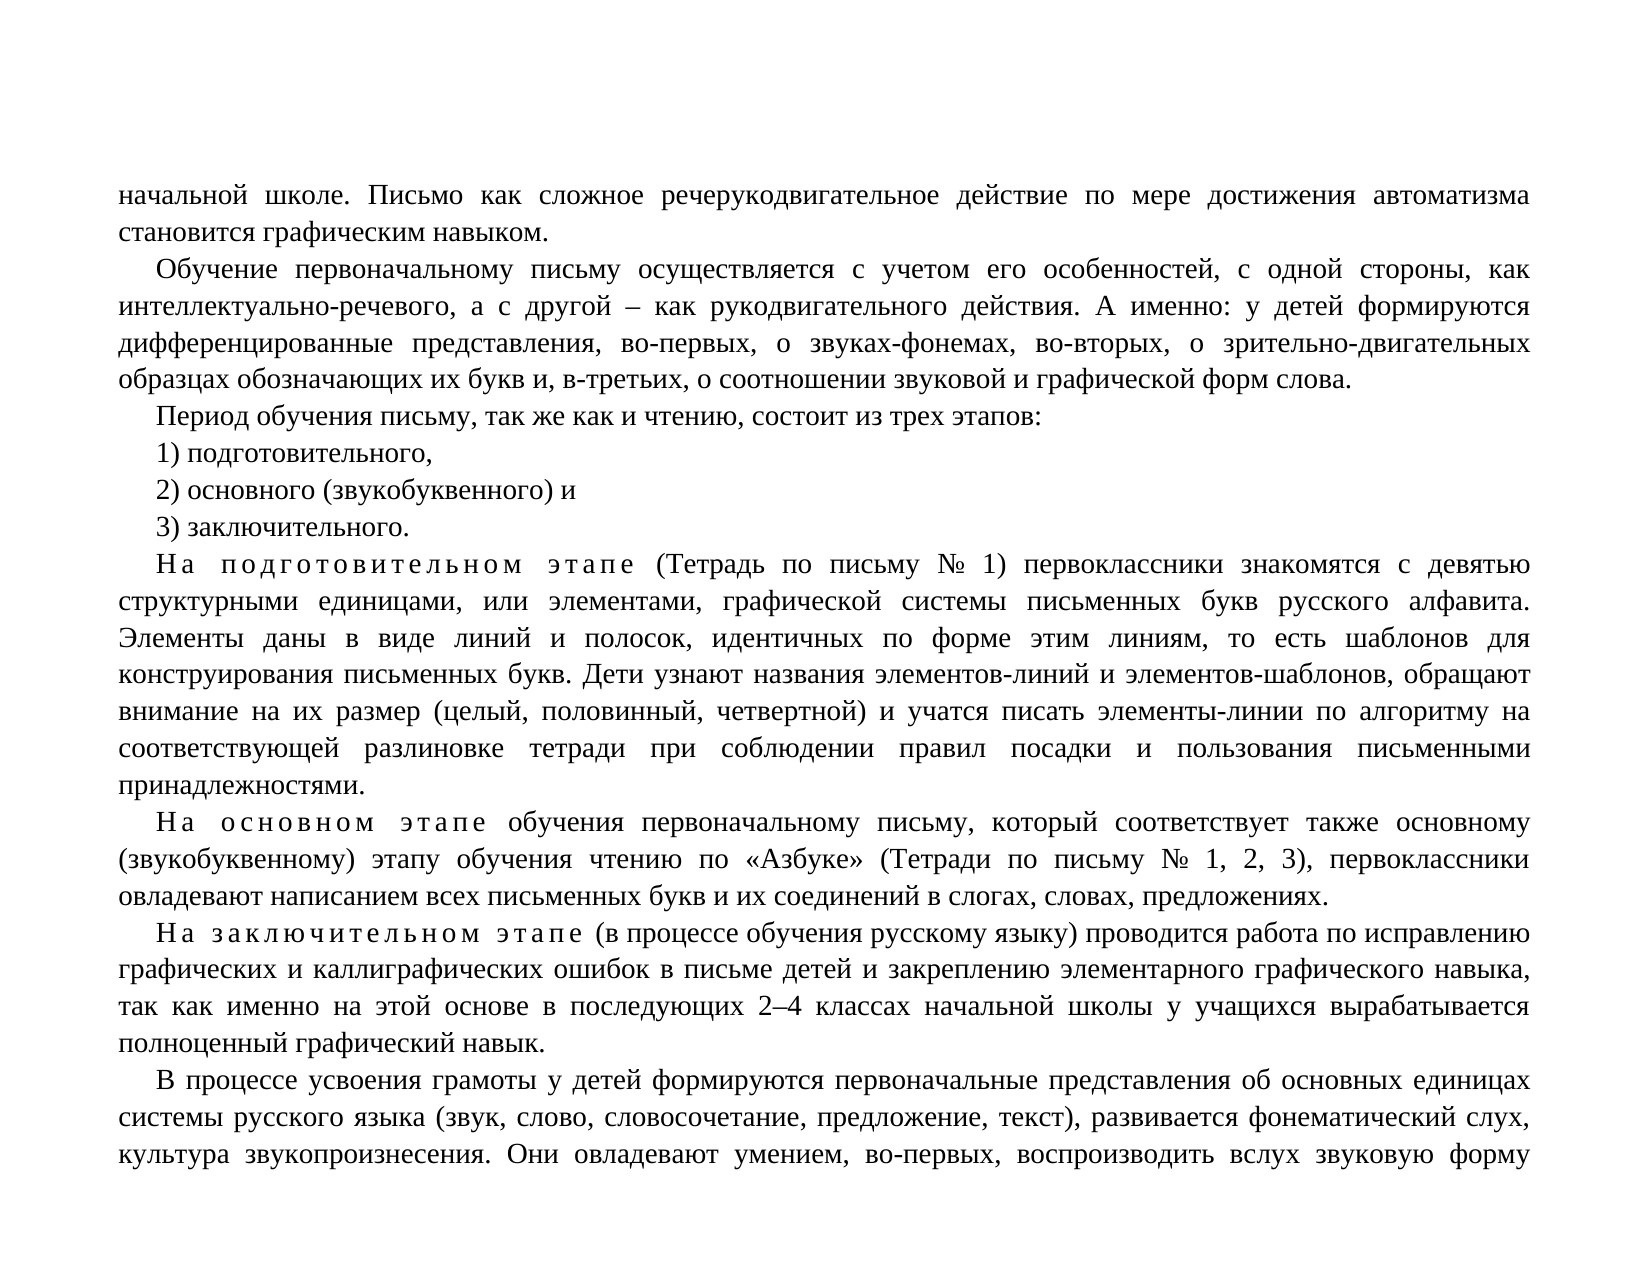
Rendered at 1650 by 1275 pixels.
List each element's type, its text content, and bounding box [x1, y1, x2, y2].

text Период обучения письму, так же как и чтению, состоит из трех этапов: [118, 398, 1532, 432]
text 3) заключительного. [118, 509, 1532, 543]
text 1) подготовительного, [118, 435, 1532, 469]
text 2) основного (звукобуквенного) и [118, 472, 1532, 506]
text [118, 177, 1532, 248]
text На заключительном этапе (в процессе обучения русскому языку) проводится работа по исправлению графических и каллиграфических ошибок в письме детей и закреплению элементарного графического навыка, так как именно на этой основе в последующих 2–4 классах начальной школы у учащихся вырабатывается полноценный графический навык. [118, 915, 1532, 1059]
text На основном этапе обучения первоначальному письму, который соответствует также основному (звукобуквенному) этапу обучения чтению по «Азбуке» (Тетради по письму № 1, 2, 3), первоклассники овладевают написанием всех письменных букв и их соединений в слогах, словах, предложениях. [118, 804, 1532, 911]
text Обучение первоначальному письму осуществляется с учетом его особенностей, с одной стороны, как интеллектуально-речевого, а с другой – как рукодвигательного действия. А именно: у детей формируются дифференцированные представления, во-первых, о звуках-фонемах, во-вторых, о зрительно-двигательных образцах обозначающих их букв и, в-третьих, о соотношении звуковой и графической форм слова. [118, 251, 1532, 395]
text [118, 1062, 1532, 1169]
text На подготовительном этапе (Тетрадь по письму № 1) первоклассники знакомятся с девятью структурными единицами, или элементами, графической системы письменных букв русского алфавита. Элементы даны в виде линий и полосок, идентичных по форме этим линиям, то есть шаблонов для конструирования письменных букв. Дети узнают названия элементов-линий и элементов-шаблонов, обращают внимание на их размер (целый, половинный, четвертной) и учатся писать элементы-линии по алгоритму на соответствующей разлиновке тетради при соблюдении правил посадки и пользования письменными принадлежностями. [118, 546, 1532, 801]
